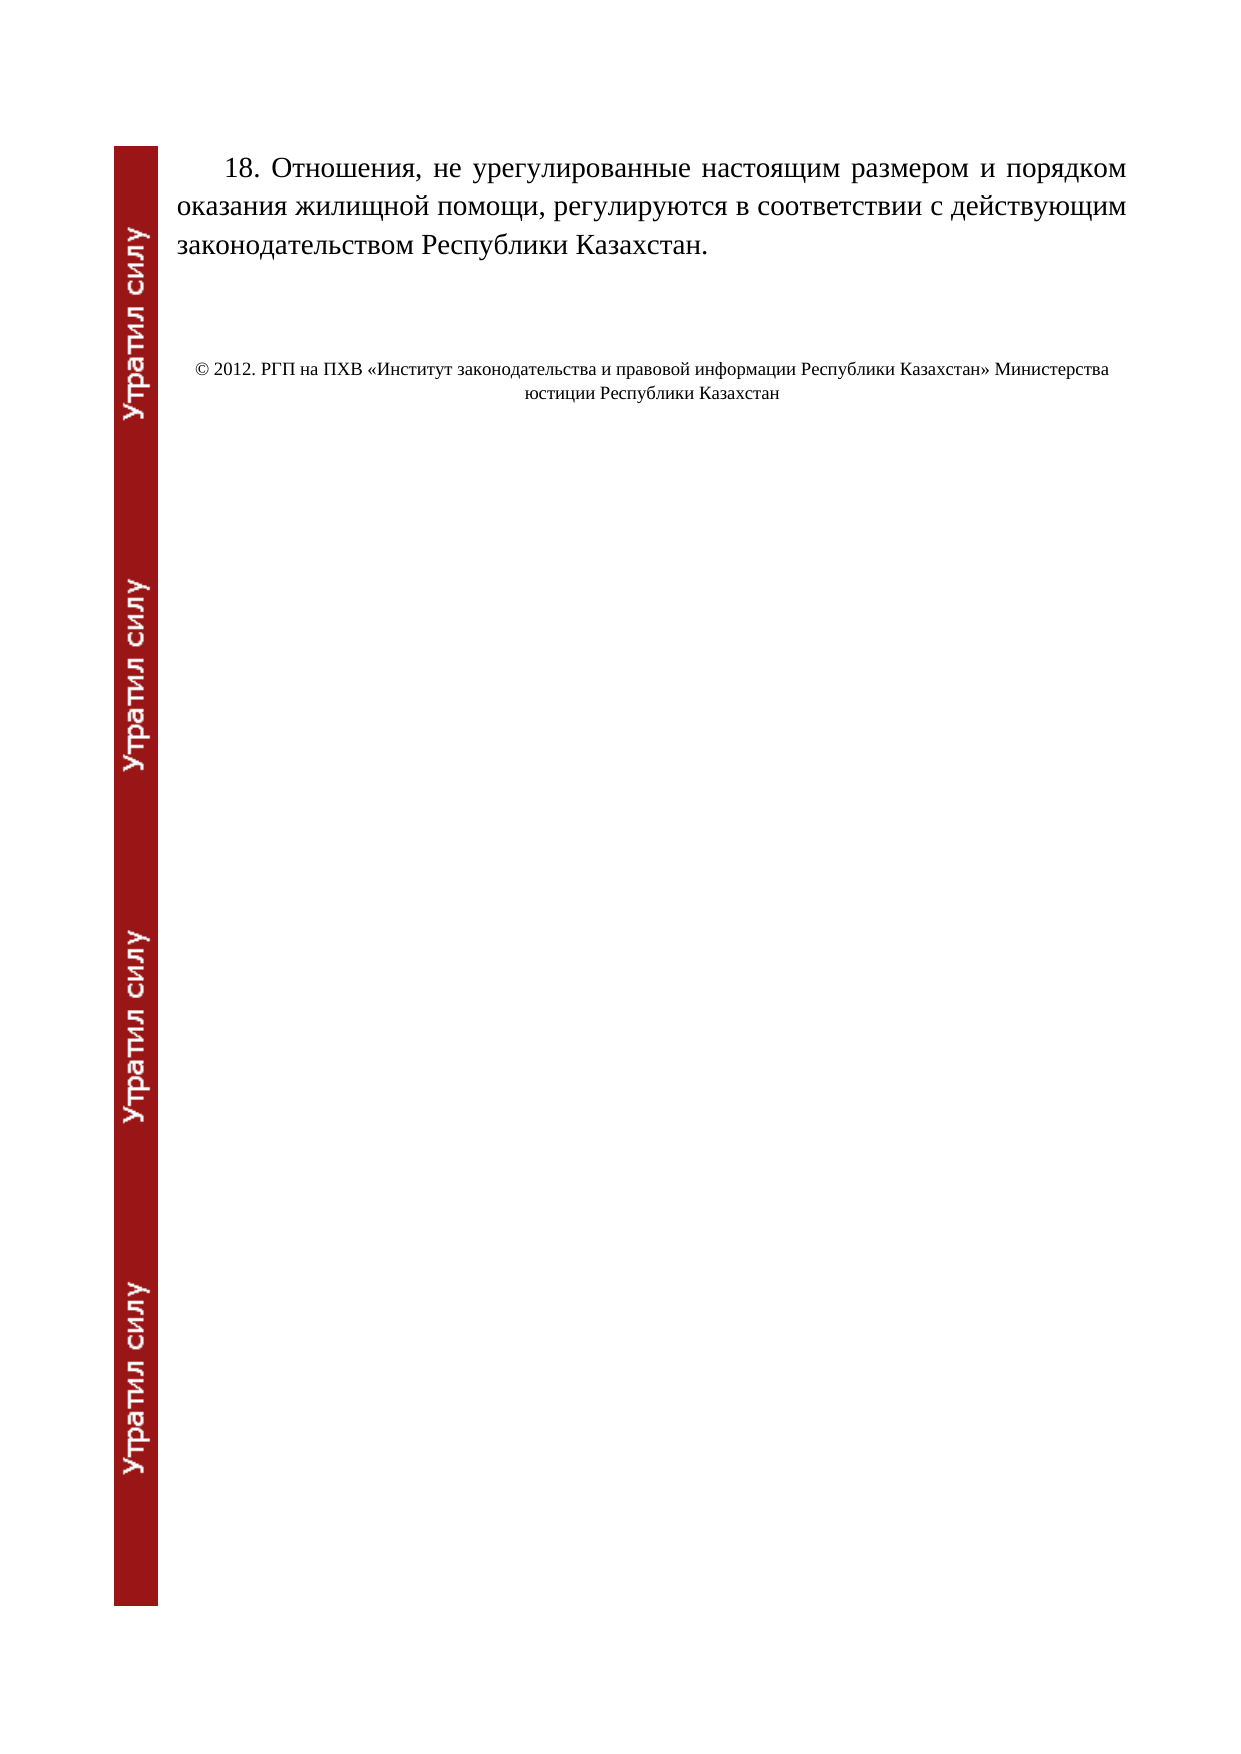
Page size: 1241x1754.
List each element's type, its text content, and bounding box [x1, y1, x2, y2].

picture [114, 261, 158, 357]
picture [114, 146, 158, 150]
text © 2012. РГП на ПХВ «Институт законодательства и правовой информации Республики Казахстан» Министерства юстиции Республики Казахстан [112, 357, 1128, 404]
text 18. Отношения, не урегулированные настоящим размером и порядком оказания жилищной помощи, регулируются в соответствии с действующим законодательством Республики Казахстан. [112, 150, 1128, 261]
picture [114, 404, 158, 1606]
